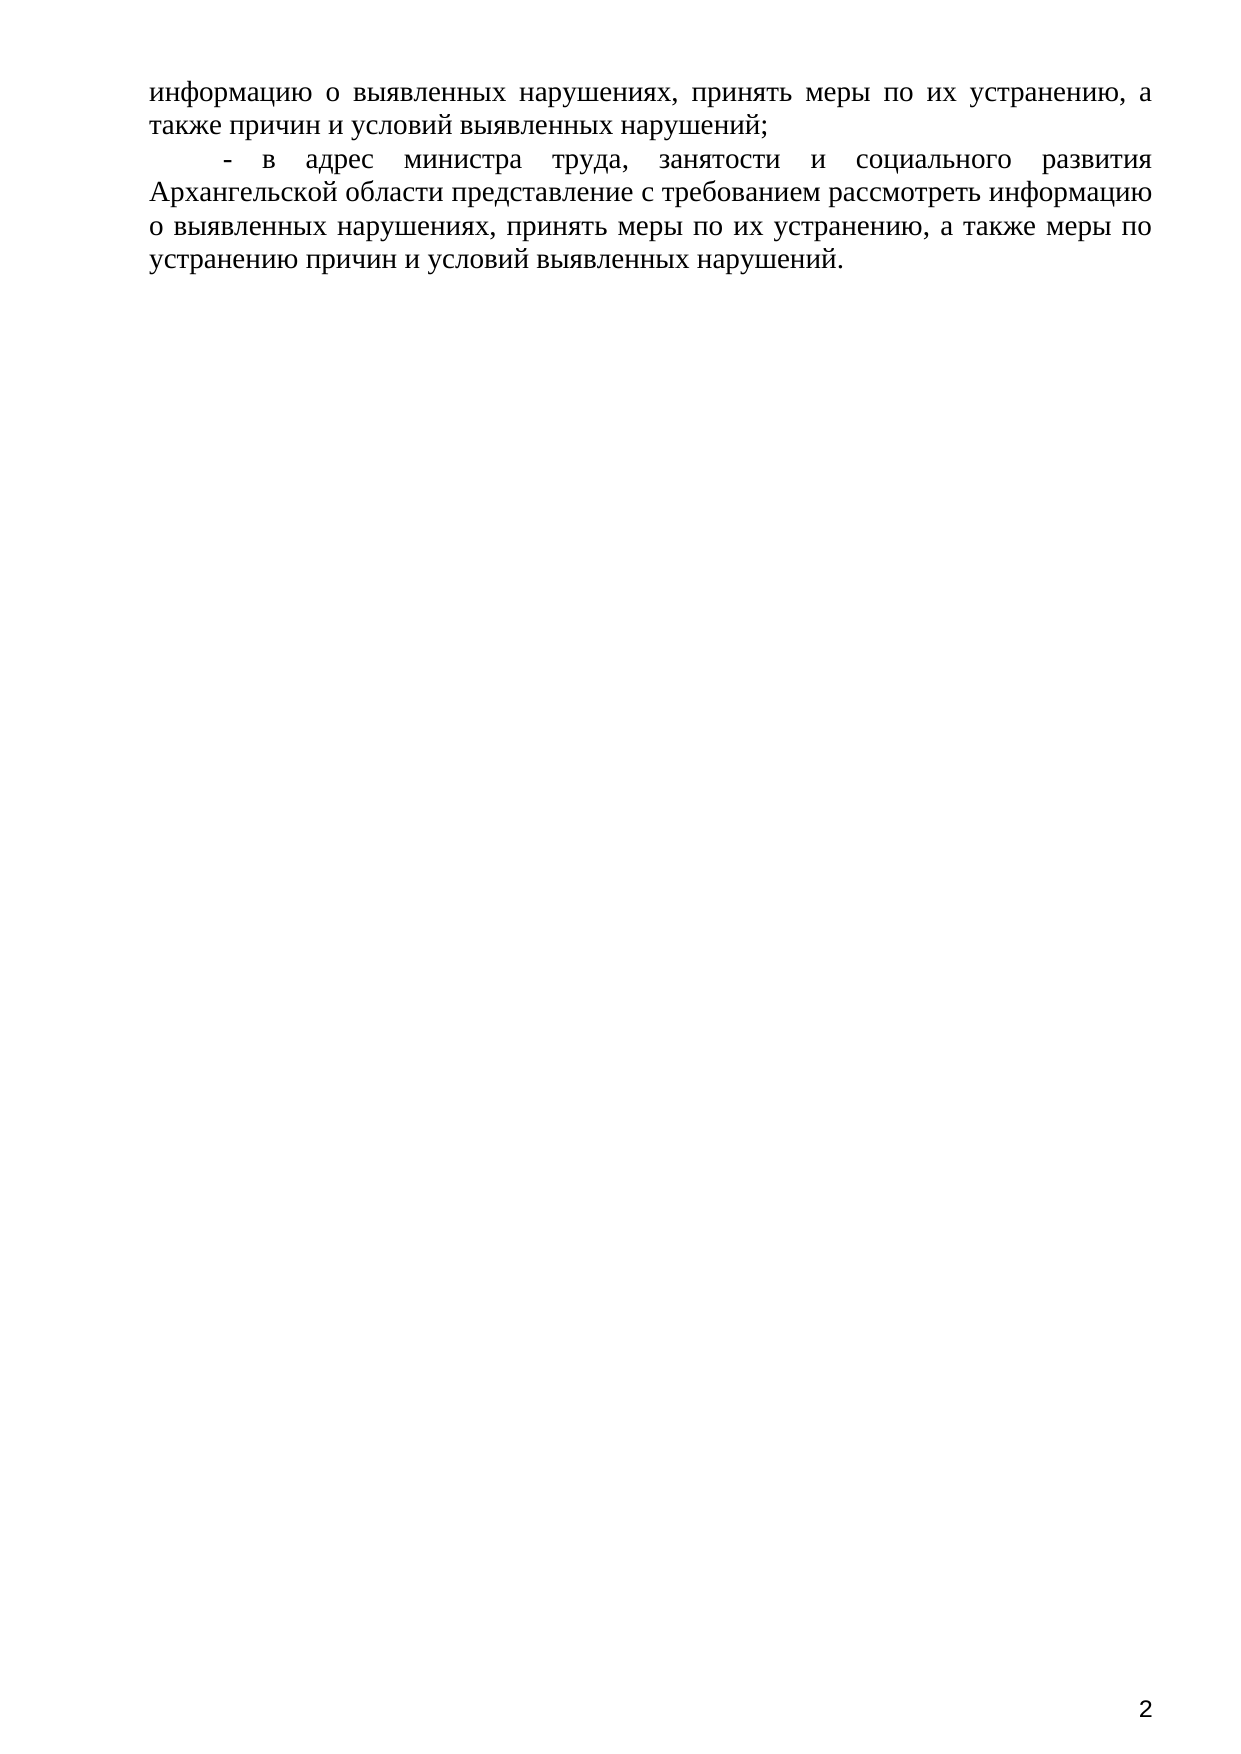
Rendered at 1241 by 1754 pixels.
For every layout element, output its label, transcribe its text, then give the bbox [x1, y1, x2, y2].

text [149, 74, 1153, 141]
text - в адрес министра труда, занятости и социального развития Архангельской области представление с требованием рассмотреть информацию о выявленных нарушениях, принять меры по их устранению, а также меры по устранению причин и условий выявленных нарушений. [149, 141, 1153, 275]
